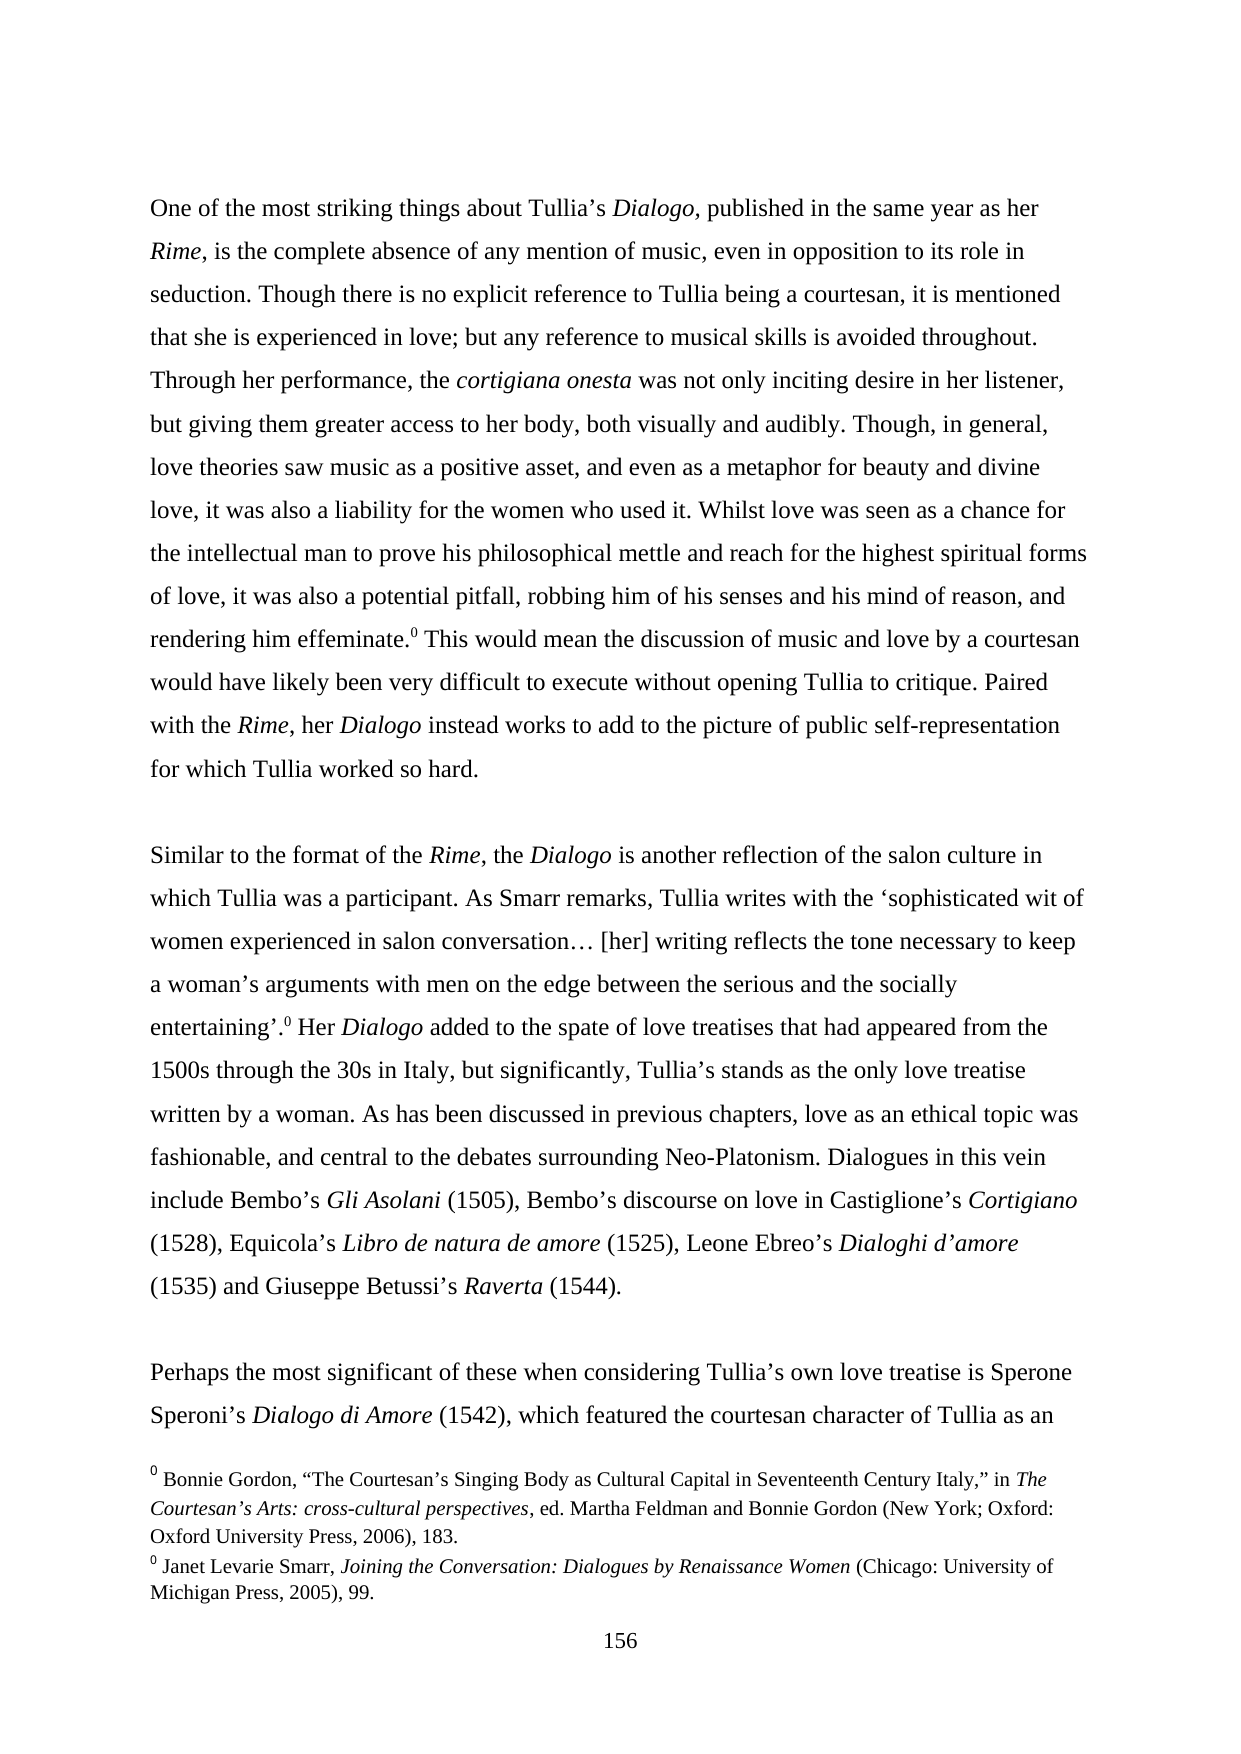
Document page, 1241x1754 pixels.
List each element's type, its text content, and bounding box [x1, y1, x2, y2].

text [150, 1357, 1090, 1429]
text One of the most striking things about Tullia’s Dialogo, published in the same year as her Rime, is the complete absence of any mention of music, even in opposition to its role in seduction. Though there is no explicit reference to Tullia being a courtesan, it is mentioned that she is experienced in love; but any reference to musical skills is avoided throughout. Through her performance, the cortigiana onesta was not only inciting desire in her listener, but giving them greater access to her body, both visually and audibly. Though, in general, love theories saw music as a positive asset, and even as a metaphor for beauty and divine love, it was also a liability for the women who used it. Whilst love was seen as a chance for the intellectual man to prove his philosophical mettle and reach for the highest spiritual forms of love, it was also a potential pitfall, robbing him of his senses and his mind of reason, and rendering him effeminate. This would mean the discussion of music and love by a courtesan would have likely been very difficult to execute without opening Tullia to critique. Paired with the Rime, her Dialogo instead works to add to the picture of public self-representation for which Tullia worked so hard. [150, 193, 1090, 782]
text Similar to the format of the Rime, the Dialogo is another reflection of the salon culture in which Tullia was a participant. As Smarr remarks, Tullia writes with the ‘sophisticated wit of women experienced in salon conversation… [her] writing reflects the tone necessary to keep a woman’s arguments with men on the edge between the serious and the socially entertaining’. Her Dialogo added to the spate of love treatises that had appeared from the 1500s through the 30s in Italy, but significantly, Tullia’s stands as the only love treatise written by a woman. As has been discussed in previous chapters, love as an ethical topic was fashionable, and central to the debates surrounding Neo-Platonism. Dialogues in this vein include Bembo’s Gli Asolani (1505), Bembo’s discourse on love in Castiglione’s Cortigiano (1528), Equicola’s Libro de natura de amore (1525), Leone Ebreo’s Dialoghi d’amore (1535) and Giuseppe Betussi’s Raverta (1544). [150, 840, 1090, 1300]
